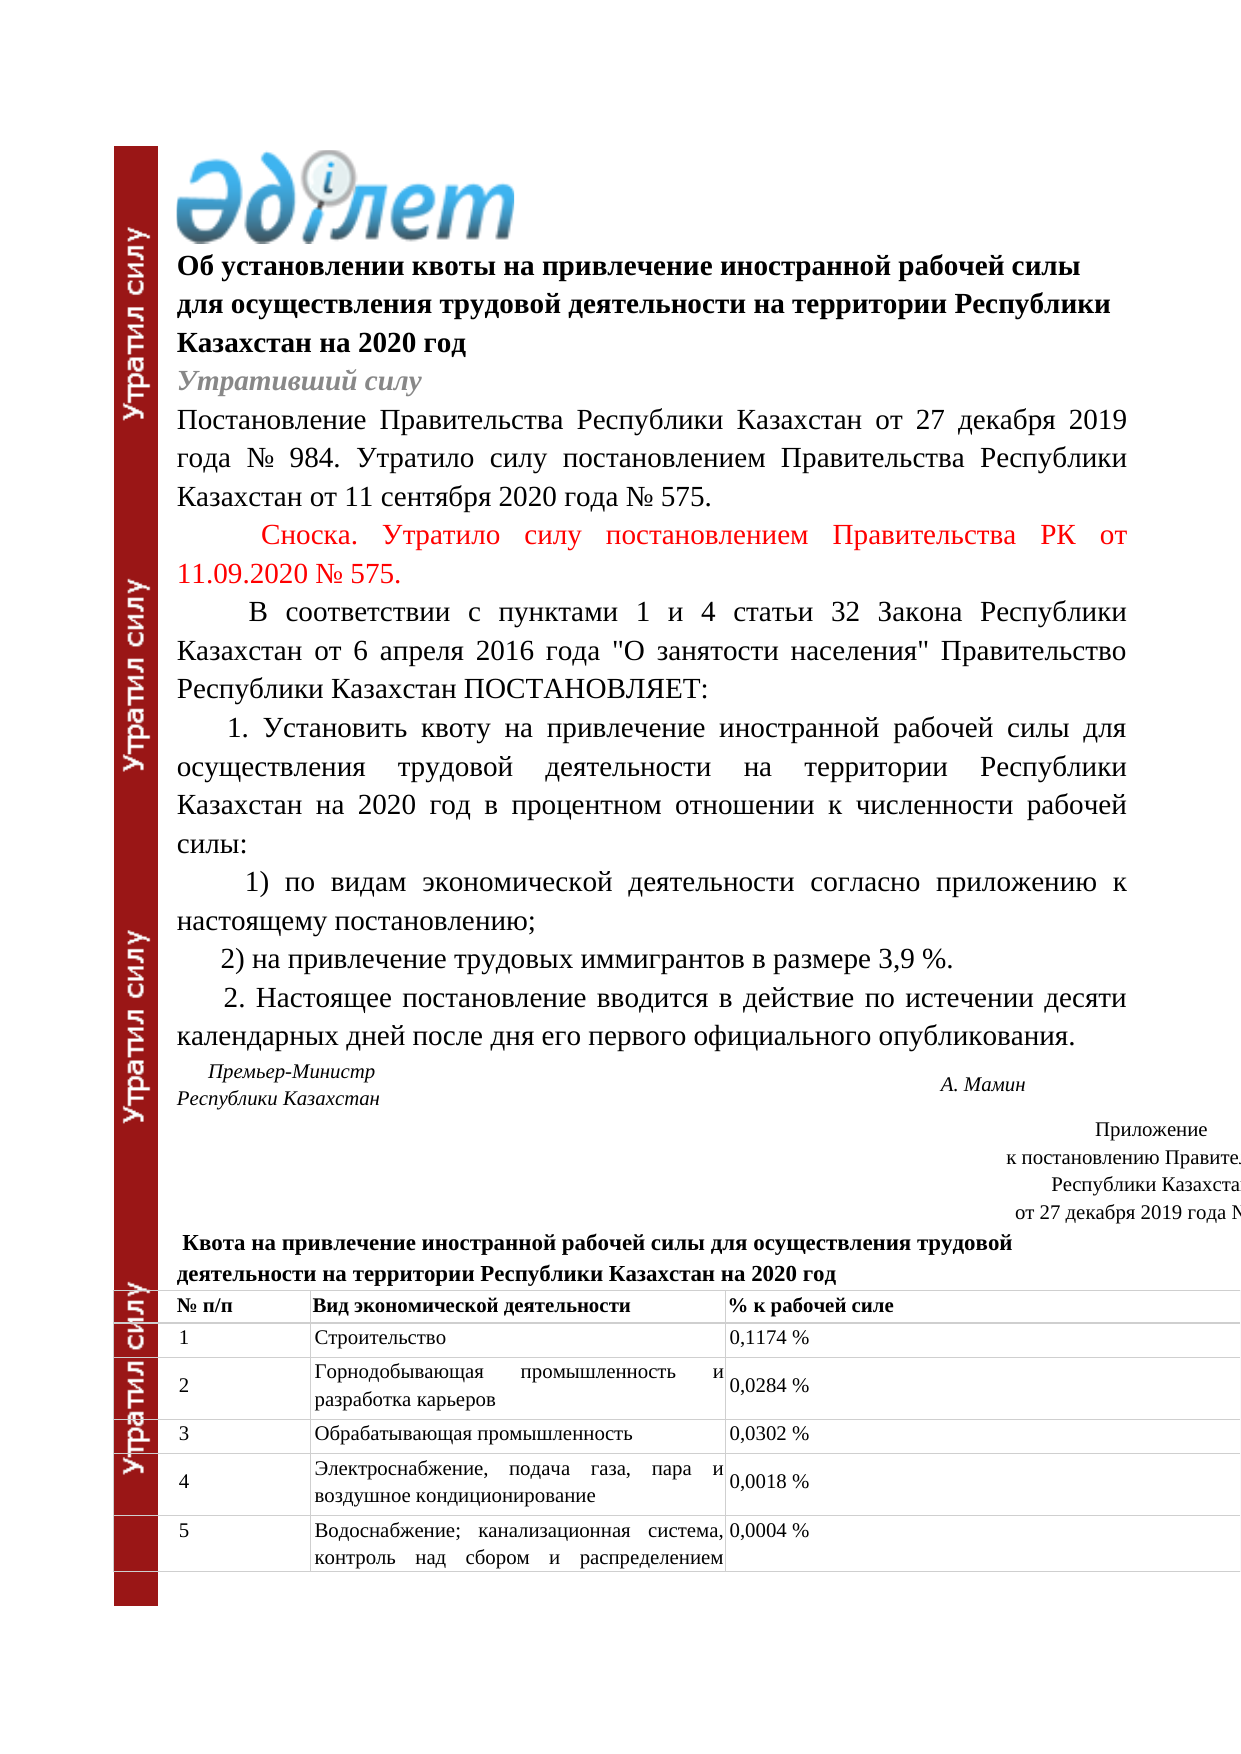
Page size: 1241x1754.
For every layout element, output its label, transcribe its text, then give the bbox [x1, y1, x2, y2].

picture [114, 859, 158, 864]
picture [114, 146, 158, 248]
text 1. Установить квоту на привлечение иностранной рабочей силы для осуществления трудовой деятельности на территории Республики Казахстан на 2020 год в процентном отношении к численности рабочей силы: [112, 710, 1128, 859]
table_cell 0,0004 % [726, 1516, 1240, 1571]
text Об установлении квоты на привлечение иностранной рабочей силы для осуществления трудовой деятельности на территории Республики Казахстан на 2020 год [112, 248, 1128, 358]
table_cell 3 [114, 1420, 310, 1453]
table_cell Водоснабжение; канализационная система, контроль над сбором и распределением отходов [311, 1516, 725, 1571]
picture [114, 1286, 158, 1290]
table_cell 1 [114, 1324, 310, 1357]
table_cell 4 [114, 1454, 310, 1515]
text 2. Настоящее постановление вводится в действие по истечении десяти календарных дней после дня его первого официального опубликования. [112, 980, 1128, 1052]
table_cell Строительство [311, 1324, 725, 1357]
table_cell 0,0284 % [726, 1358, 1240, 1418]
picture [114, 589, 158, 594]
table_cell Горнодобывающая промышленность и разработка карьеров [311, 1358, 725, 1418]
table_cell 0,1174 % [726, 1324, 1240, 1357]
picture [114, 1572, 158, 1606]
text 2) на привлечение трудовых иммигрантов в размере 3,9 %. [112, 941, 1128, 975]
picture [114, 936, 158, 941]
table_cell 0,0018 % [726, 1454, 1240, 1515]
table_header А. Мамин [939, 1057, 1240, 1116]
table_header [101, 1116, 912, 1229]
picture [114, 975, 158, 980]
table_header Премьер-Министр Республики Казахстан [101, 1057, 939, 1116]
table_cell 2 [114, 1358, 310, 1418]
table_cell 0,0302 % [726, 1420, 1240, 1453]
table_header № п/п [114, 1291, 310, 1322]
table_header Приложение к постановлению Правительства Республики Казахстан от 27 декабря 2019 года № 984 [912, 1116, 1240, 1229]
picture [114, 358, 158, 363]
picture [114, 397, 158, 402]
picture [176, 150, 515, 244]
picture [114, 1052, 158, 1057]
table_cell Обрабатывающая промышленность [311, 1420, 725, 1453]
text Постановление Правительства Республики Казахстан от 27 декабря 2019 года № 984. Утратило силу постановлением Правительства Республики Казахстан от 11 сентября 2020 года № 575. [112, 402, 1128, 512]
table_header Вид экономической деятельности [311, 1291, 725, 1322]
picture [114, 705, 158, 710]
table_cell Электроснабжение, подача газа, пара и воздушное кондиционирование [311, 1454, 725, 1515]
table_header % к рабочей силе [726, 1291, 1240, 1322]
text Квота на привлечение иностранной рабочей силы для осуществления трудовой деятельности на территории Республики Казахстан на 2020 год [112, 1229, 1128, 1286]
text 1) по видам экономической деятельности согласно приложению к настоящему постановлению; [112, 864, 1128, 936]
picture [114, 512, 158, 517]
text В соответствии с пунктами 1 и 4 статьи 32 Закона Республики Казахстан от 6 апреля 2016 года "О занятости населения" Правительство Республики Казахстан ПОСТАНОВЛЯЕТ: [112, 594, 1128, 705]
table_cell 5 [114, 1516, 310, 1571]
text Сноска. Утратило силу постановлением Правительства РК от 11.09.2020 № 575. [112, 517, 1128, 589]
text Утративший силу [112, 363, 1128, 397]
